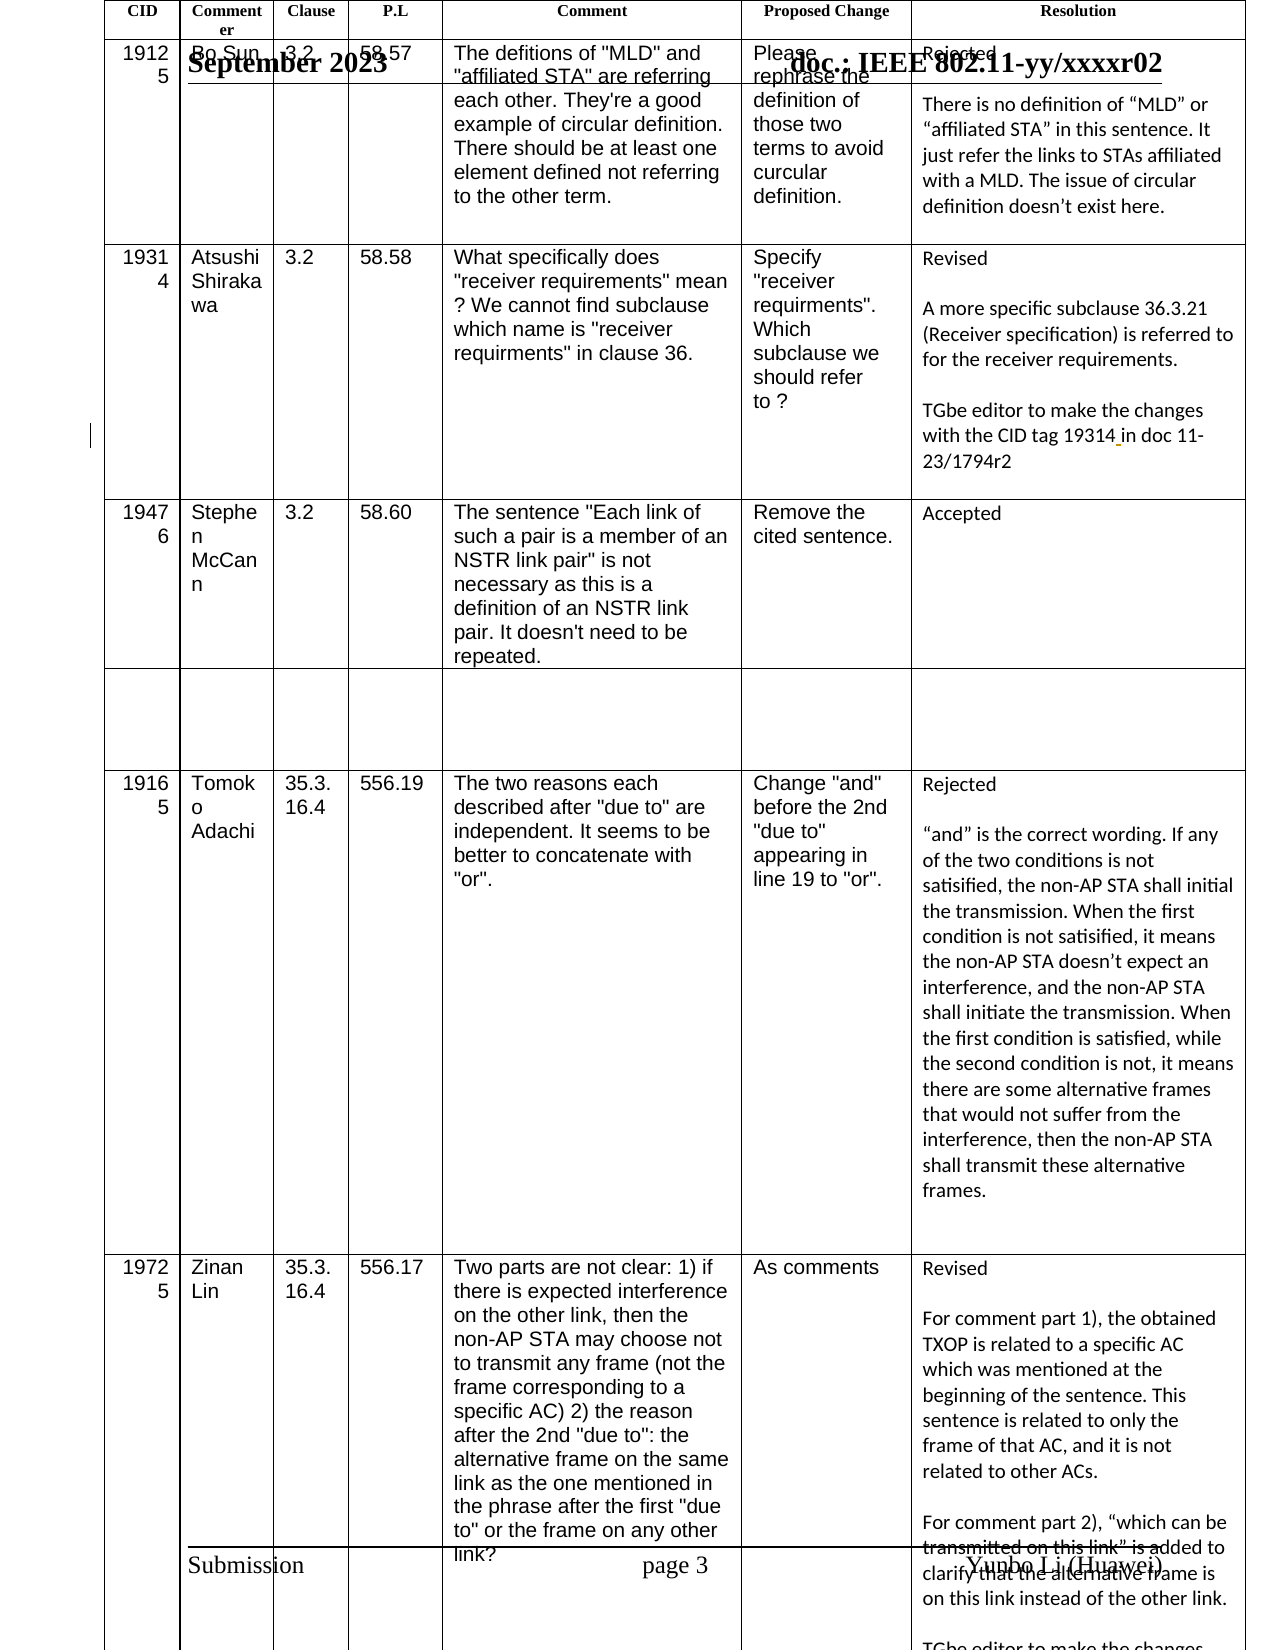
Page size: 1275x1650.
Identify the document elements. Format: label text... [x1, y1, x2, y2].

table_header CID [105, 1, 179, 39]
table_header Commenter [181, 1, 273, 39]
table_cell [105, 669, 179, 770]
table_cell Revised For comment part 1), the obtained TXOP is related to a specific AC which was mentioned at the beginning of the sentence. This sentence is related to only the frame of that AC, and it is not related to other ACs. For comment part 2), “which can be transmitted on this link” is added to clarify that the alternative frame is on this link instead of the other link. TGbe editor to make the changes with the CID tag 19725in doc 11-23/1794r2 [912, 1255, 1245, 1650]
table_header Proposed Change [742, 1, 911, 39]
table_cell 19725 [105, 1255, 179, 1650]
table_cell [181, 669, 273, 770]
table_cell Atsushi Shirakawa [181, 245, 273, 499]
table_cell 19165 [105, 771, 179, 1254]
table_cell Revised A more specific subclause 36.3.21 (Receiver specification) is referred to for the receiver requirements. TGbe editor to make the changes with the CID tag 19314in doc 11-23/1794r2 [912, 245, 1245, 499]
table_cell 58.58 [349, 245, 442, 499]
table_cell [742, 669, 911, 770]
table_cell 19314 [105, 245, 179, 499]
table_cell Rejected “and” is the correct wording. If any of the two conditions is not satisified, the non-AP STA shall initial the transmission. When the first condition is not satisified, it means the non-AP STA doesn’t expect an interference, and the non-AP STA shall initiate the transmission. When the first condition is satisfied, while the second condition is not, it means there are some alternative frames that would not suffer from the interference, then the non-AP STA shall transmit these alternative frames. [912, 771, 1245, 1254]
table_cell The sentence "Each link of such a pair is a member of an NSTR link pair" is not necessary as this is a definition of an NSTR link pair. It doesn't need to be repeated. [443, 500, 741, 668]
table_cell 35.3.16.4 [274, 771, 348, 1254]
table_cell Accepted [912, 500, 1245, 668]
table_cell 3.2 [274, 500, 348, 668]
table_cell Two parts are not clear: 1) if there is expected interference on the other link, then the non-AP STA may choose not to transmit any frame (not the frame corresponding to a specific AC) 2) the reason after the 2nd "due to": the alternative frame on the same link as the one mentioned in the phrase after the first "due to" or the frame on any other link? [443, 1255, 741, 1650]
table_cell Stephen McCann [181, 500, 273, 668]
table_header Comment [443, 1, 741, 39]
table_cell What specifically does "receiver requirements" mean ? We cannot find subclause which name is "receiver requirments" in clause 36. [443, 245, 741, 499]
table_cell 3.2 [274, 40, 348, 244]
table_cell Zinan Lin [181, 1255, 273, 1650]
table_header Resolution [912, 1, 1245, 39]
table_cell 19125 [105, 40, 179, 244]
table_cell [443, 669, 741, 770]
table_cell Rejected There is no definition of “MLD” or “affiliated STA” in this sentence. It just refer the links to STAs affiliated with a MLD. The issue of circular definition doesn’t exist here. [912, 40, 1245, 244]
table_cell Remove the cited sentence. [742, 500, 911, 668]
table_cell Change "and" before the 2nd "due to" appearing in line 19 to "or". [742, 771, 911, 1254]
table_cell [274, 669, 348, 770]
table_cell [912, 669, 1245, 770]
table_cell 556.17 [349, 1255, 442, 1650]
table_cell The two reasons each described after "due to" are independent. It seems to be better to concatenate with "or". [443, 771, 741, 1254]
table_header P.L [349, 1, 442, 39]
table_cell 58.57 [349, 40, 442, 244]
table_cell [349, 669, 442, 770]
table_cell 35.3.16.4 [274, 1255, 348, 1650]
table_cell 19476 [105, 500, 179, 668]
table_cell 556.19 [349, 771, 442, 1254]
table_header Clause [274, 1, 348, 39]
table_cell The defitions of "MLD" and "affiliated STA" are referring each other. They're a good example of circular definition. There should be at least one element defined not referring to the other term. [443, 40, 741, 244]
table_cell Bo Sun [181, 40, 273, 244]
table_cell Specify "receiver requirments". Which subclause we should refer to ? [742, 245, 911, 499]
table_cell As comments [742, 1255, 911, 1650]
table_cell Tomoko Adachi [181, 771, 273, 1254]
table_cell 58.60 [349, 500, 442, 668]
table_cell Please rephrase the definition of those two terms to avoid curcular definition. [742, 40, 911, 244]
table_cell 3.2 [274, 245, 348, 499]
